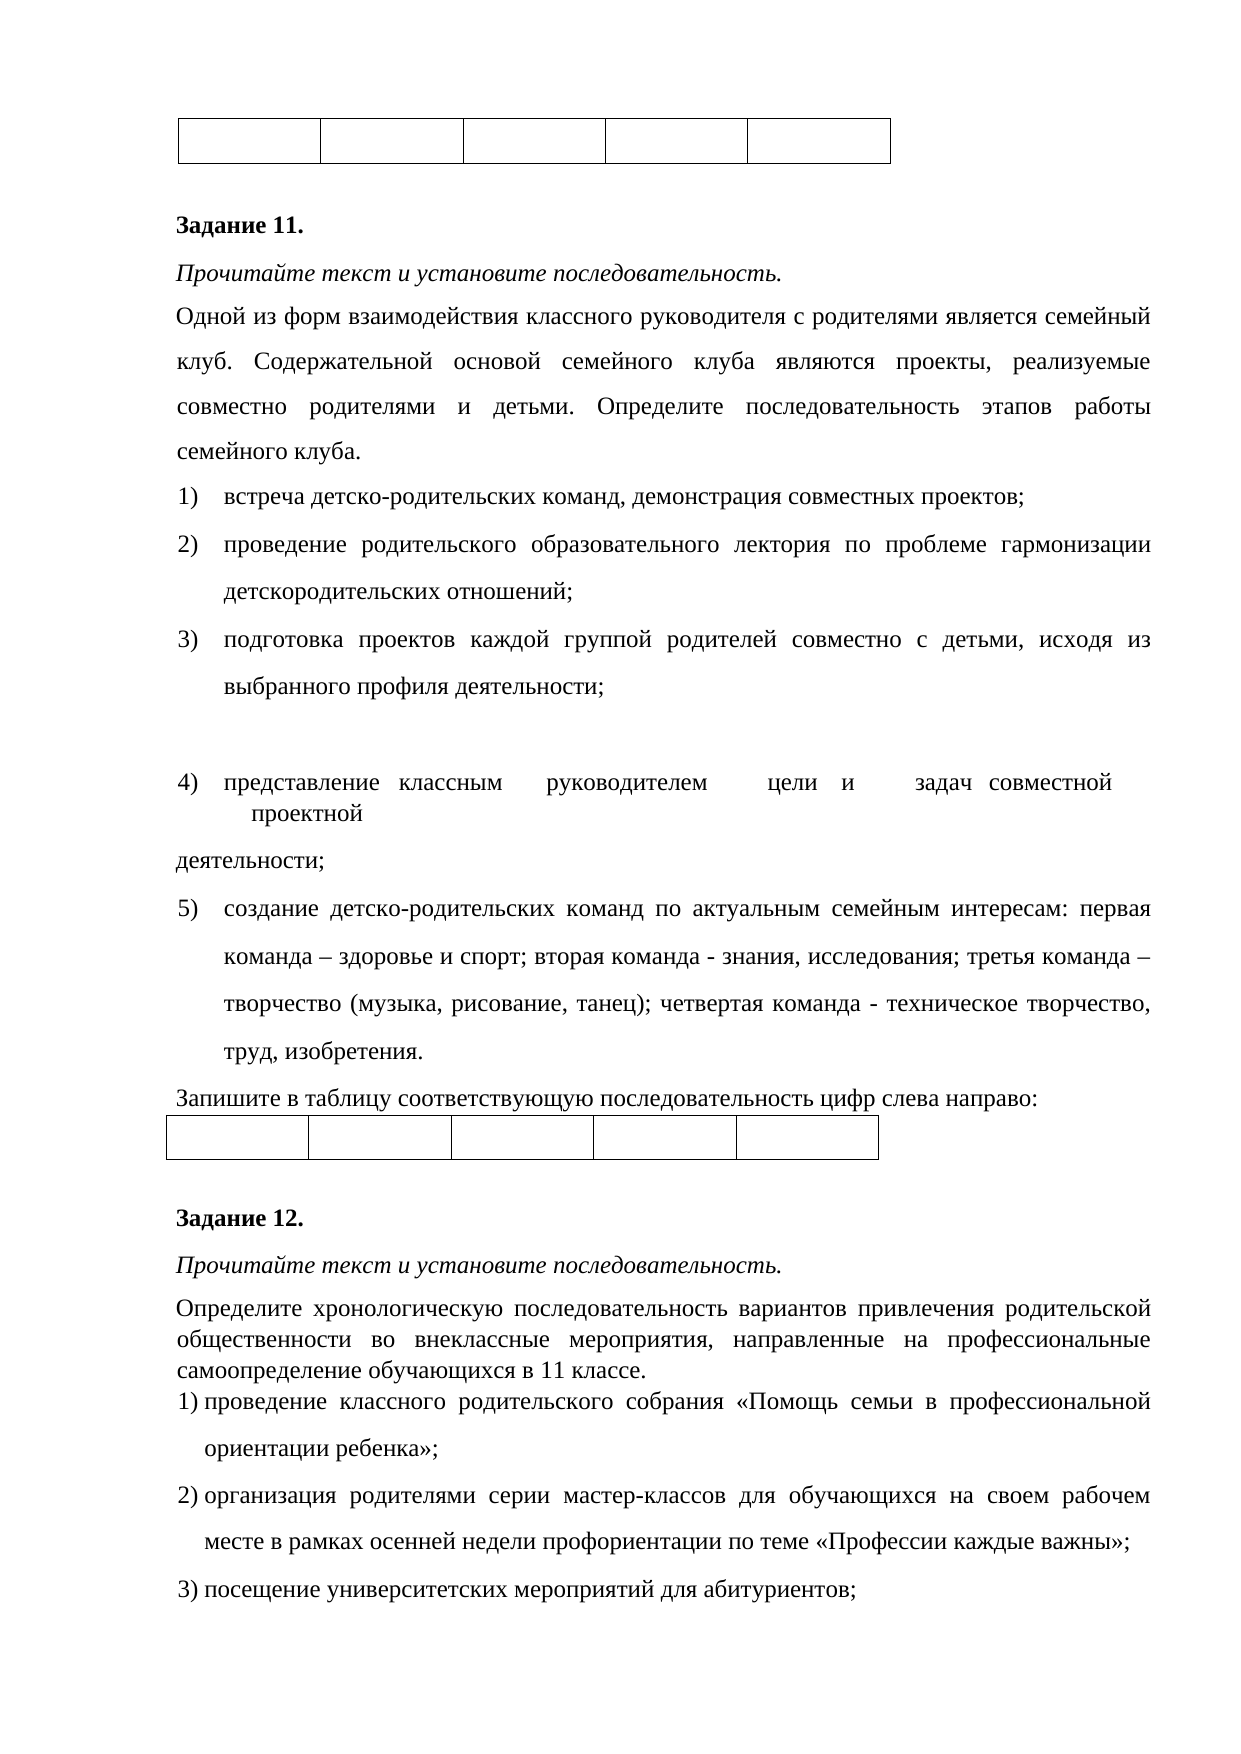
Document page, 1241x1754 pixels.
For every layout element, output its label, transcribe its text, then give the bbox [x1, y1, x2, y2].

table_header [748, 119, 890, 162]
text Прочитайте текст и установите последовательность. [176, 1250, 1152, 1279]
text Запишите в таблицу соответствующую последовательность цифр слева направо: [176, 1083, 1152, 1112]
list посещение университетских мероприятий для абитуриентов; [177, 1574, 1152, 1603]
table_header [321, 119, 463, 162]
text Задание 12. [176, 1203, 1152, 1231]
table_header [594, 1116, 736, 1159]
text Задание 11. [176, 211, 1152, 239]
table_header [464, 119, 605, 162]
table_header [309, 1116, 451, 1159]
table_header [737, 1116, 878, 1159]
list создание детско-родительских команд по актуальным семейным интересам: первая команда – здоровье и спорт; вторая команда - знания, исследования; третья команда – творчество (музыка, рисование, танец); четвертая команда - техническое творчество, труд, изобретения. [177, 893, 1152, 1064]
list представление классным руководителем цели и задач совместной проектной [177, 767, 1152, 826]
table_header [452, 1116, 593, 1159]
list организация родителями серии мастер-классов для обучающихся на своем рабочем месте в рамках осенней недели профориентации по теме «Профессии каждые важны»; [177, 1480, 1152, 1555]
text деятельности; [176, 846, 1152, 874]
list проведение родительского образовательного лектория по проблеме гармонизации детскородительских отношений; [177, 529, 1152, 605]
text Определите хронологическую последовательность вариантов привлечения родительской общественности во внеклассные мероприятия, направленные на профессиональные самоопределение обучающихся в 11 классе. [176, 1293, 1152, 1384]
table_header [606, 119, 747, 162]
text Одной из форм взаимодействия классного руководителя с родителями является семейный клуб. Содержательной основой семейного клуба являются проекты, реализуемые совместно родителями и детьми. Определите последовательность этапов работы семейного клуба. [176, 301, 1152, 465]
list встреча детско-родительских команд, демонстрация совместных проектов; [177, 481, 1152, 510]
text Прочитайте текст и установите последовательность. [176, 258, 1152, 287]
list проведение классного родительского собрания «Помощь семьи в профессиональной ориентации ребенка»; [177, 1386, 1152, 1461]
table_header [179, 119, 320, 162]
table_header [167, 1116, 308, 1159]
list подготовка проектов каждой группой родителей совместно с детьми, исходя из выбранного профиля деятельности; [177, 624, 1152, 700]
